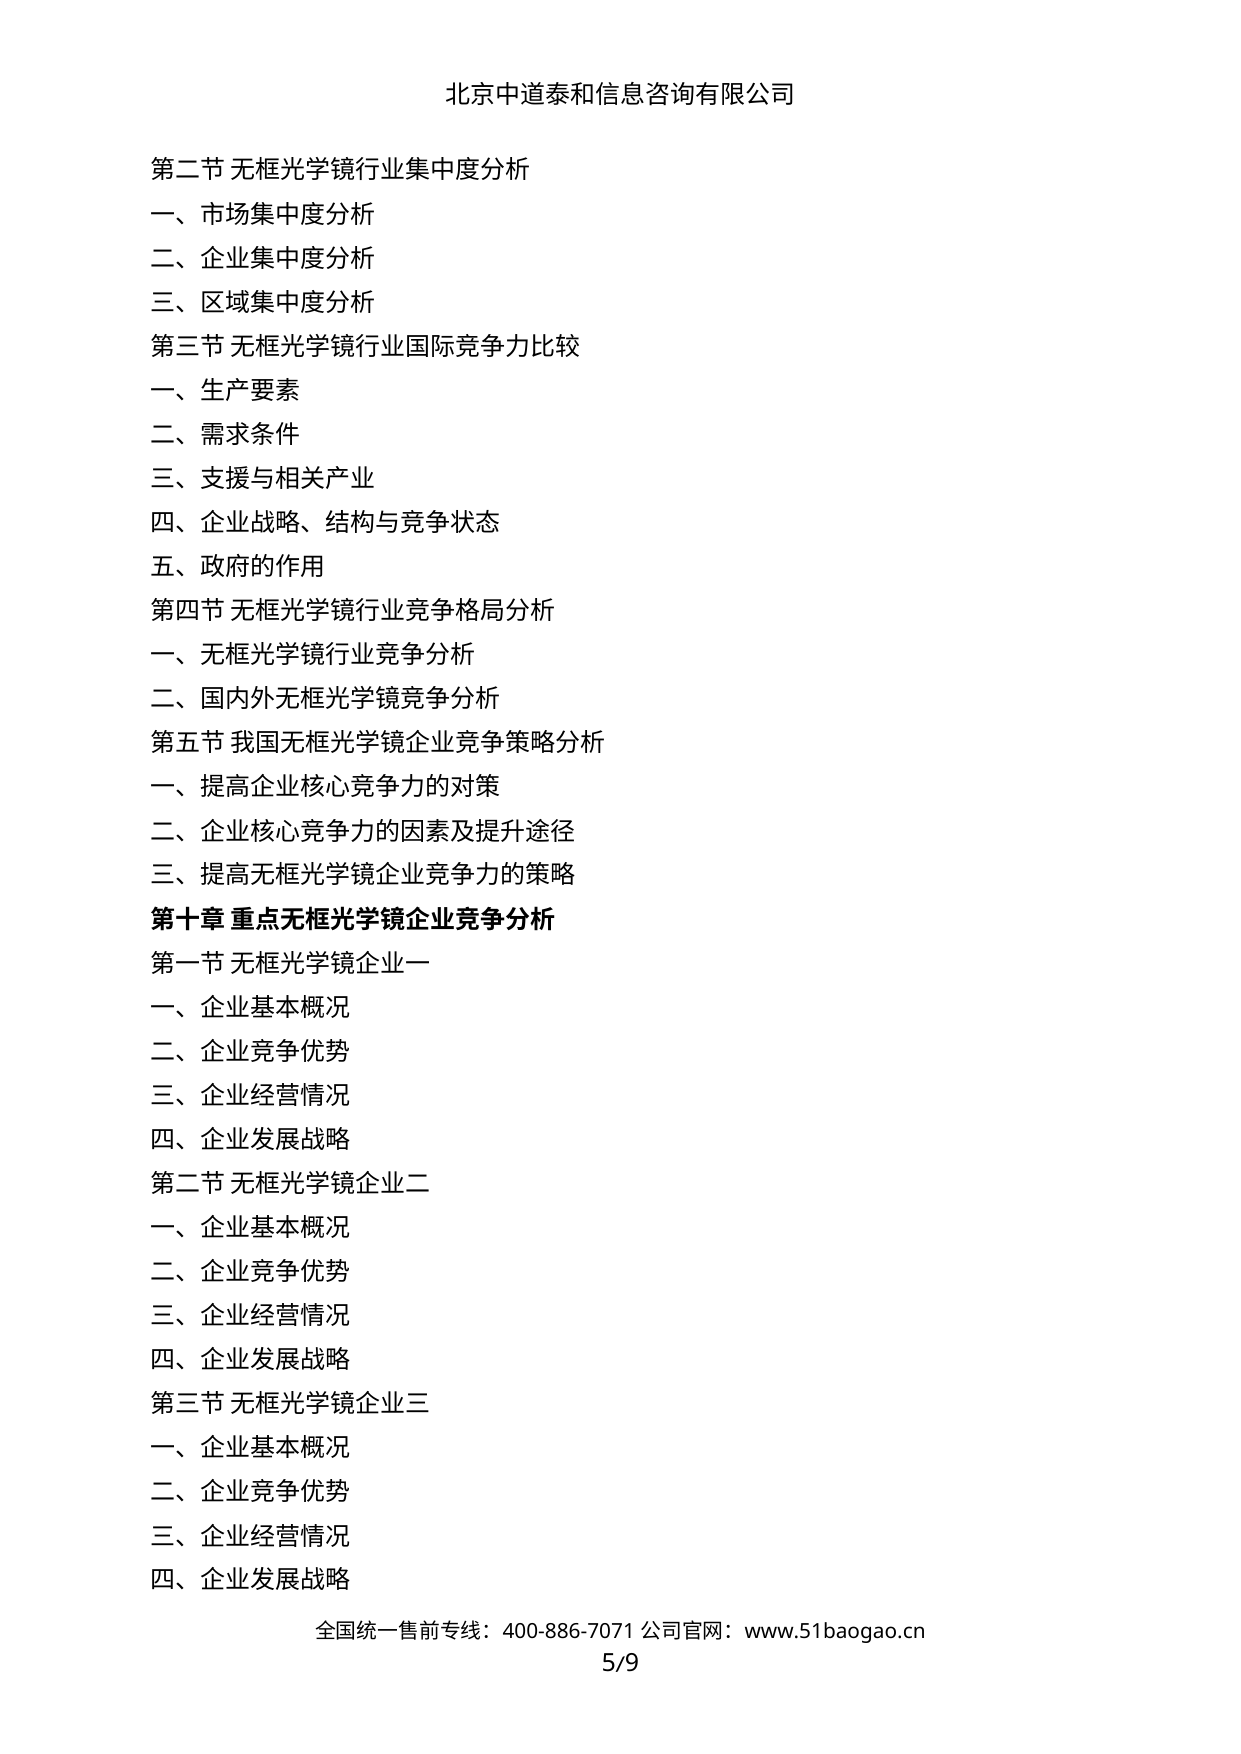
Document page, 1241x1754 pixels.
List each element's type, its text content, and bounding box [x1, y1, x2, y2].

text 二、企业竞争优势 [150, 1252, 1090, 1288]
text 二、国内外无框光学镜竞争分析 [150, 679, 1090, 715]
text 一、企业基本概况 [150, 1428, 1090, 1464]
text 第二节 无框光学镜企业二 [150, 1163, 1090, 1200]
text 一、生产要素 [150, 370, 1090, 407]
text 一、提高企业核心竞争力的对策 [150, 767, 1090, 803]
text 二、企业竞争优势 [150, 1031, 1090, 1067]
text 四、企业战略、结构与竞争状态 [150, 502, 1090, 539]
text 四、企业发展战略 [150, 1340, 1090, 1376]
text 二、企业集中度分析 [150, 238, 1090, 274]
text 第十章 重点无框光学镜企业竞争分析 [150, 899, 1090, 935]
text 第三节 无框光学镜企业三 [150, 1384, 1090, 1420]
text 一、市场集中度分析 [150, 194, 1090, 230]
text 第五节 我国无框光学镜企业竞争策略分析 [150, 723, 1090, 759]
text 二、需求条件 [150, 414, 1090, 451]
text 三、企业经营情况 [150, 1296, 1090, 1332]
text 三、企业经营情况 [150, 1516, 1090, 1552]
text 三、支援与相关产业 [150, 458, 1090, 495]
text 三、提高无框光学镜企业竞争力的策略 [150, 855, 1090, 891]
text 五、政府的作用 [150, 547, 1090, 583]
text 第一节 无框光学镜企业一 [150, 943, 1090, 979]
text 三、区域集中度分析 [150, 282, 1090, 318]
text 第二节 无框光学镜行业集中度分析 [150, 150, 1090, 186]
text 二、企业核心竞争力的因素及提升途径 [150, 811, 1090, 847]
text 一、无框光学镜行业竞争分析 [150, 635, 1090, 671]
text 第三节 无框光学镜行业国际竞争力比较 [150, 326, 1090, 362]
text 一、企业基本概况 [150, 987, 1090, 1023]
text 二、企业竞争优势 [150, 1472, 1090, 1508]
text 四、企业发展战略 [150, 1560, 1090, 1596]
text 一、企业基本概况 [150, 1207, 1090, 1244]
text 三、企业经营情况 [150, 1075, 1090, 1112]
text 四、企业发展战略 [150, 1119, 1090, 1156]
text 第四节 无框光学镜行业竞争格局分析 [150, 591, 1090, 627]
